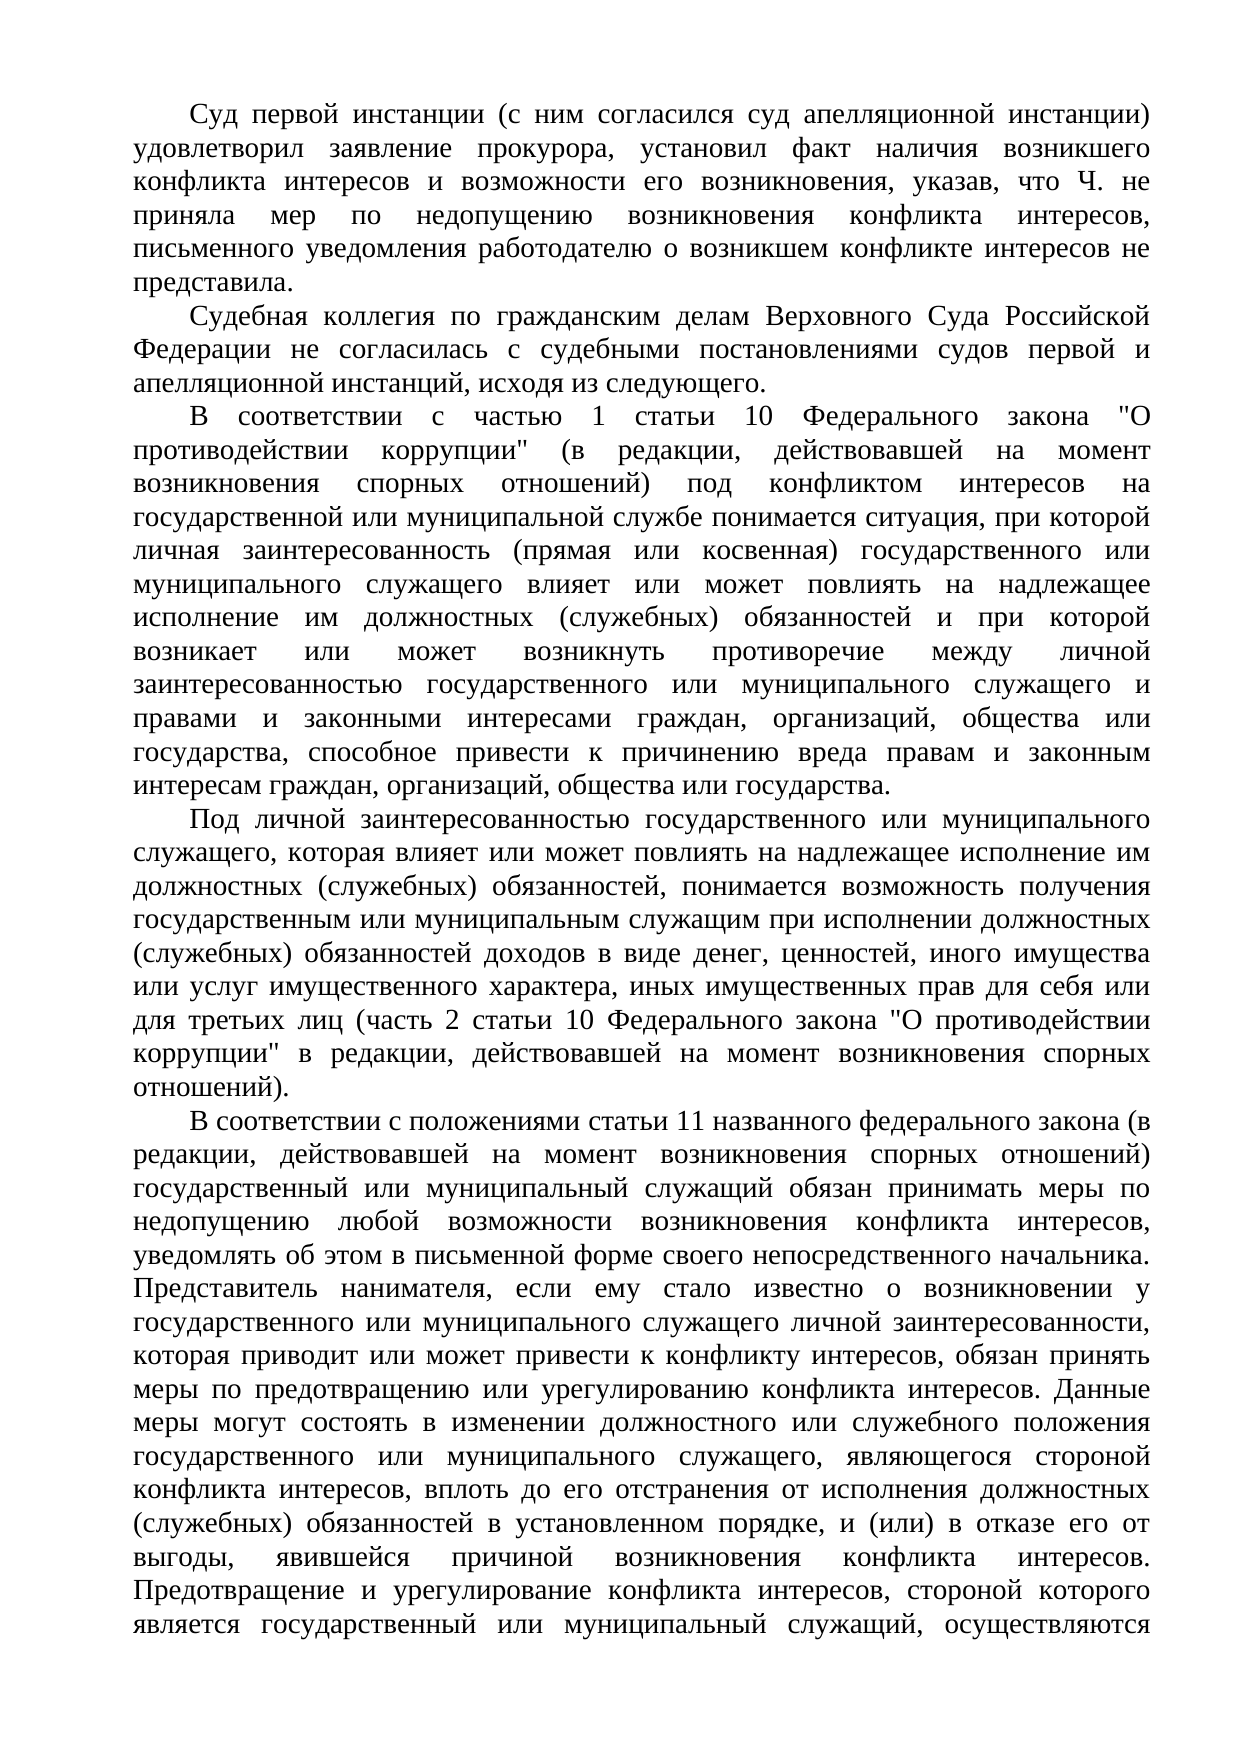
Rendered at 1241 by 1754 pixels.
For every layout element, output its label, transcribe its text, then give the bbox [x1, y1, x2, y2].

text Суд первой инстанции (с ним согласился суд апелляционной инстанции) удовлетворил заявление прокурора, установил факт наличия возникшего конфликта интересов и возможности его возникновения, указав, что Ч. не приняла мер по недопущению возникновения конфликта интересов, письменного уведомления работодателю о возникшем конфликте интересов не представила. [133, 96, 1151, 298]
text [133, 1103, 1151, 1639]
text Судебная коллегия по гражданским делам Верховного Суда Российской Федерации не согласилась с судебными постановлениями судов первой и апелляционной инстанций, исходя из следующего. [133, 298, 1151, 398]
text Под личной заинтересованностью государственного или муниципального служащего, которая влияет или может повлиять на надлежащее исполнение им должностных (служебных) обязанностей, понимается возможность получения государственным или муниципальным служащим при исполнении должностных (служебных) обязанностей доходов в виде денег, ценностей, иного имущества или услуг имущественного характера, иных имущественных прав для себя или для третьих лиц (часть 2 статьи 10 Федерального закона "О противодействии коррупции" в редакции, действовавшей на момент возникновения спорных отношений). [133, 801, 1151, 1103]
text В соответствии с частью 1 статьи 10 Федерального закона "О противодействии коррупции" (в редакции, действовавшей на момент возникновения спорных отношений) под конфликтом интересов на государственной или муниципальной службе понимается ситуация, при которой личная заинтересованность (прямая или косвенная) государственного или муниципального служащего влияет или может повлиять на надлежащее исполнение им должностных (служебных) обязанностей и при которой возникает или может возникнуть противоречие между личной заинтересованностью государственного или муниципального служащего и правами и законными интересами граждан, организаций, общества или государства, способное привести к причинению вреда правам и законным интересам граждан, организаций, общества или государства. [133, 398, 1151, 801]
